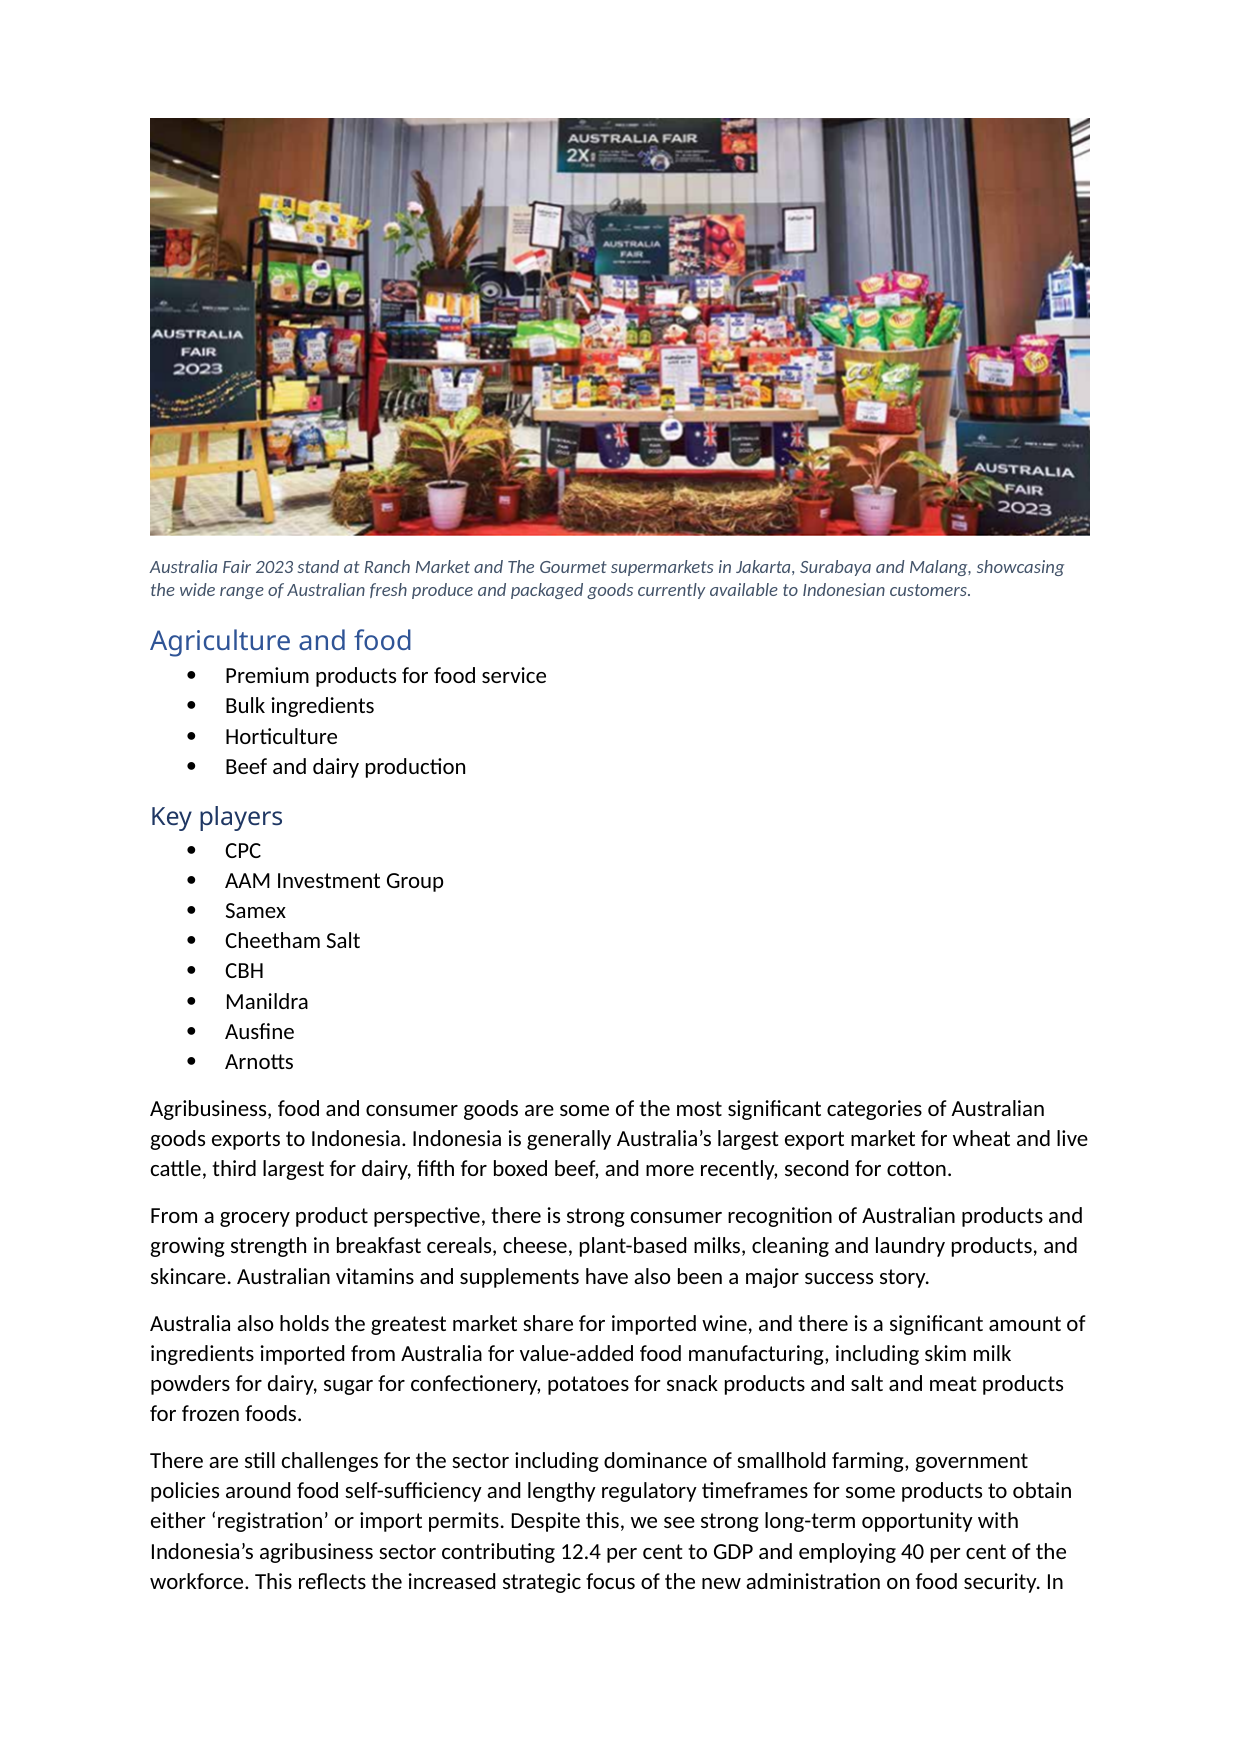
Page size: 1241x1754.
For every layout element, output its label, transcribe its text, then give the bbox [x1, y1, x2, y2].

list Cheetham Salt [187, 926, 1090, 954]
list Manildra [187, 987, 1090, 1015]
text From a grocery product perspective, there is strong consumer recognition of Australian products and growing strength in breakfast cereals, cheese, plant-based milks, cleaning and laundry products, and skincare. Australian vitamins and supplements have also been a major success story. [150, 1201, 1090, 1290]
text Australia also holds the greatest market share for imported wine, and there is a significant amount of ingredients imported from Australia for value-added food manufacturing, including skim milk powders for dairy, sugar for confectionery, potatoes for snack products and salt and meat products for frozen foods. [150, 1309, 1090, 1427]
list CPC [187, 836, 1090, 864]
list Beef and dairy production [187, 752, 1090, 780]
subtitle Agriculture and food [150, 622, 1090, 658]
text Australia Fair 2023 stand at Ranch Market and The Gourmet supermarkets in Jakarta, Surabaya and Malang, showcasing the wide range of Australian fresh produce and packaged goods currently available to Indonesian customers. [150, 555, 1090, 601]
list Arnotts [187, 1047, 1090, 1075]
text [150, 1446, 1090, 1595]
picture [150, 118, 1090, 537]
list AAM Investment Group [187, 866, 1090, 894]
list Horticulture [187, 722, 1090, 750]
list Ausfine [187, 1017, 1090, 1045]
list Premium products for food service [187, 661, 1090, 689]
list Bulk ingredients [187, 692, 1090, 720]
text Agribusiness, food and consumer goods are some of the most significant categories of Australian goods exports to Indonesia. Indonesia is generally Australia’s largest export market for wheat and live cattle, third largest for dairy, fifth for boxed beef, and more recently, second for cotton. [150, 1094, 1090, 1182]
list CBH [187, 957, 1090, 984]
subtitle Key players [150, 799, 1090, 833]
list Samex [187, 896, 1090, 924]
